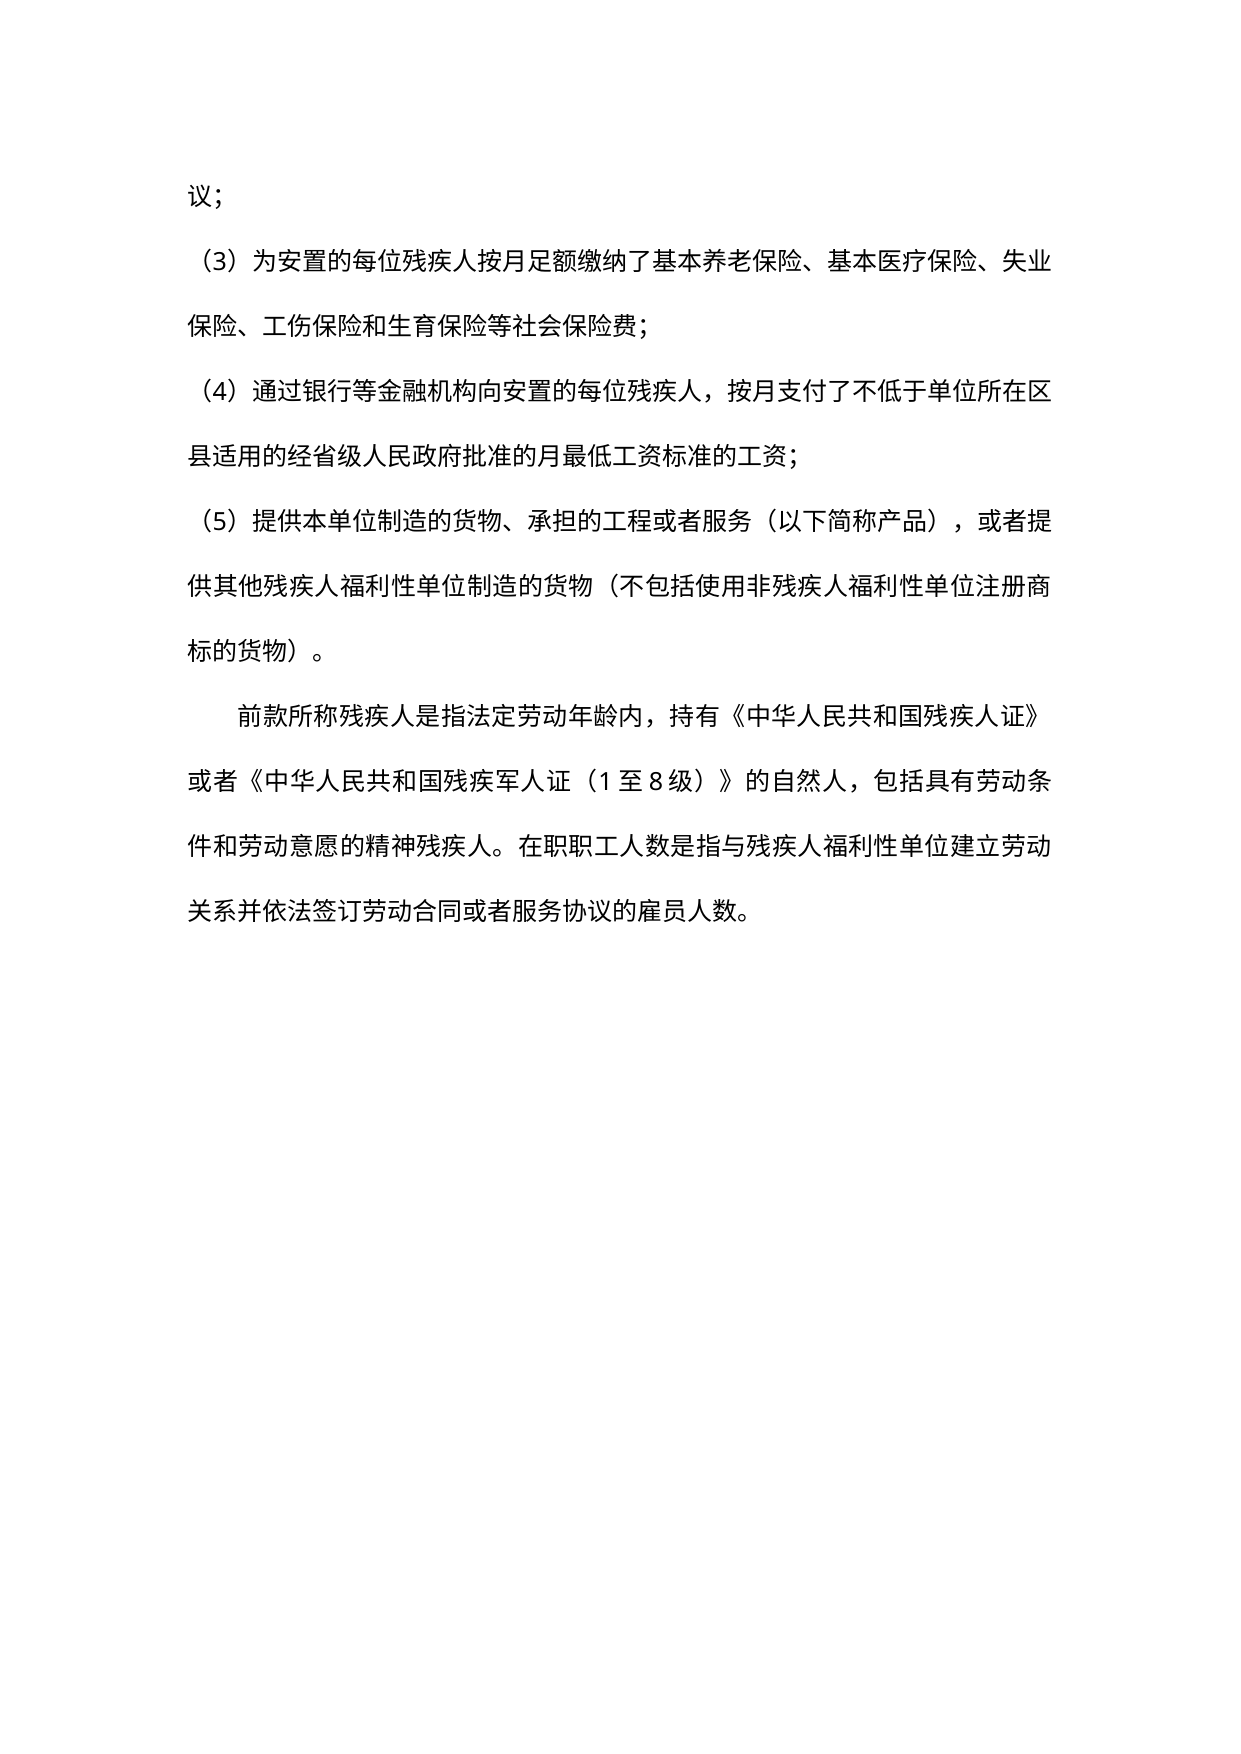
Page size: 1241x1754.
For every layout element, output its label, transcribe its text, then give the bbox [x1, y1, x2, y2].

text 前款所称残疾人是指法定劳动年龄内，持有《中华人民共和国残疾人证》或者《中华人民共和国残疾军人证（1至8级）》的自然人，包括具有劳动条件和劳动意愿的精神残疾人。在职职工人数是指与残疾人福利性单位建立劳动关系并依法签订劳动合同或者服务协议的雇员人数。 [187, 682, 1053, 942]
text （5）提供本单位制造的货物、承担的工程或者服务（以下简称产品），或者提供其他残疾人福利性单位制造的货物（不包括使用非残疾人福利性单位注册商标的货物）。 [187, 487, 1053, 682]
text （4）通过银行等金融机构向安置的每位残疾人，按月支付了不低于单位所在区县适用的经省级人民政府批准的月最低工资标准的工资； [187, 357, 1053, 487]
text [187, 162, 1053, 227]
text （3）为安置的每位残疾人按月足额缴纳了基本养老保险、基本医疗保险、失业保险、工伤保险和生育保险等社会保险费； [187, 227, 1053, 357]
